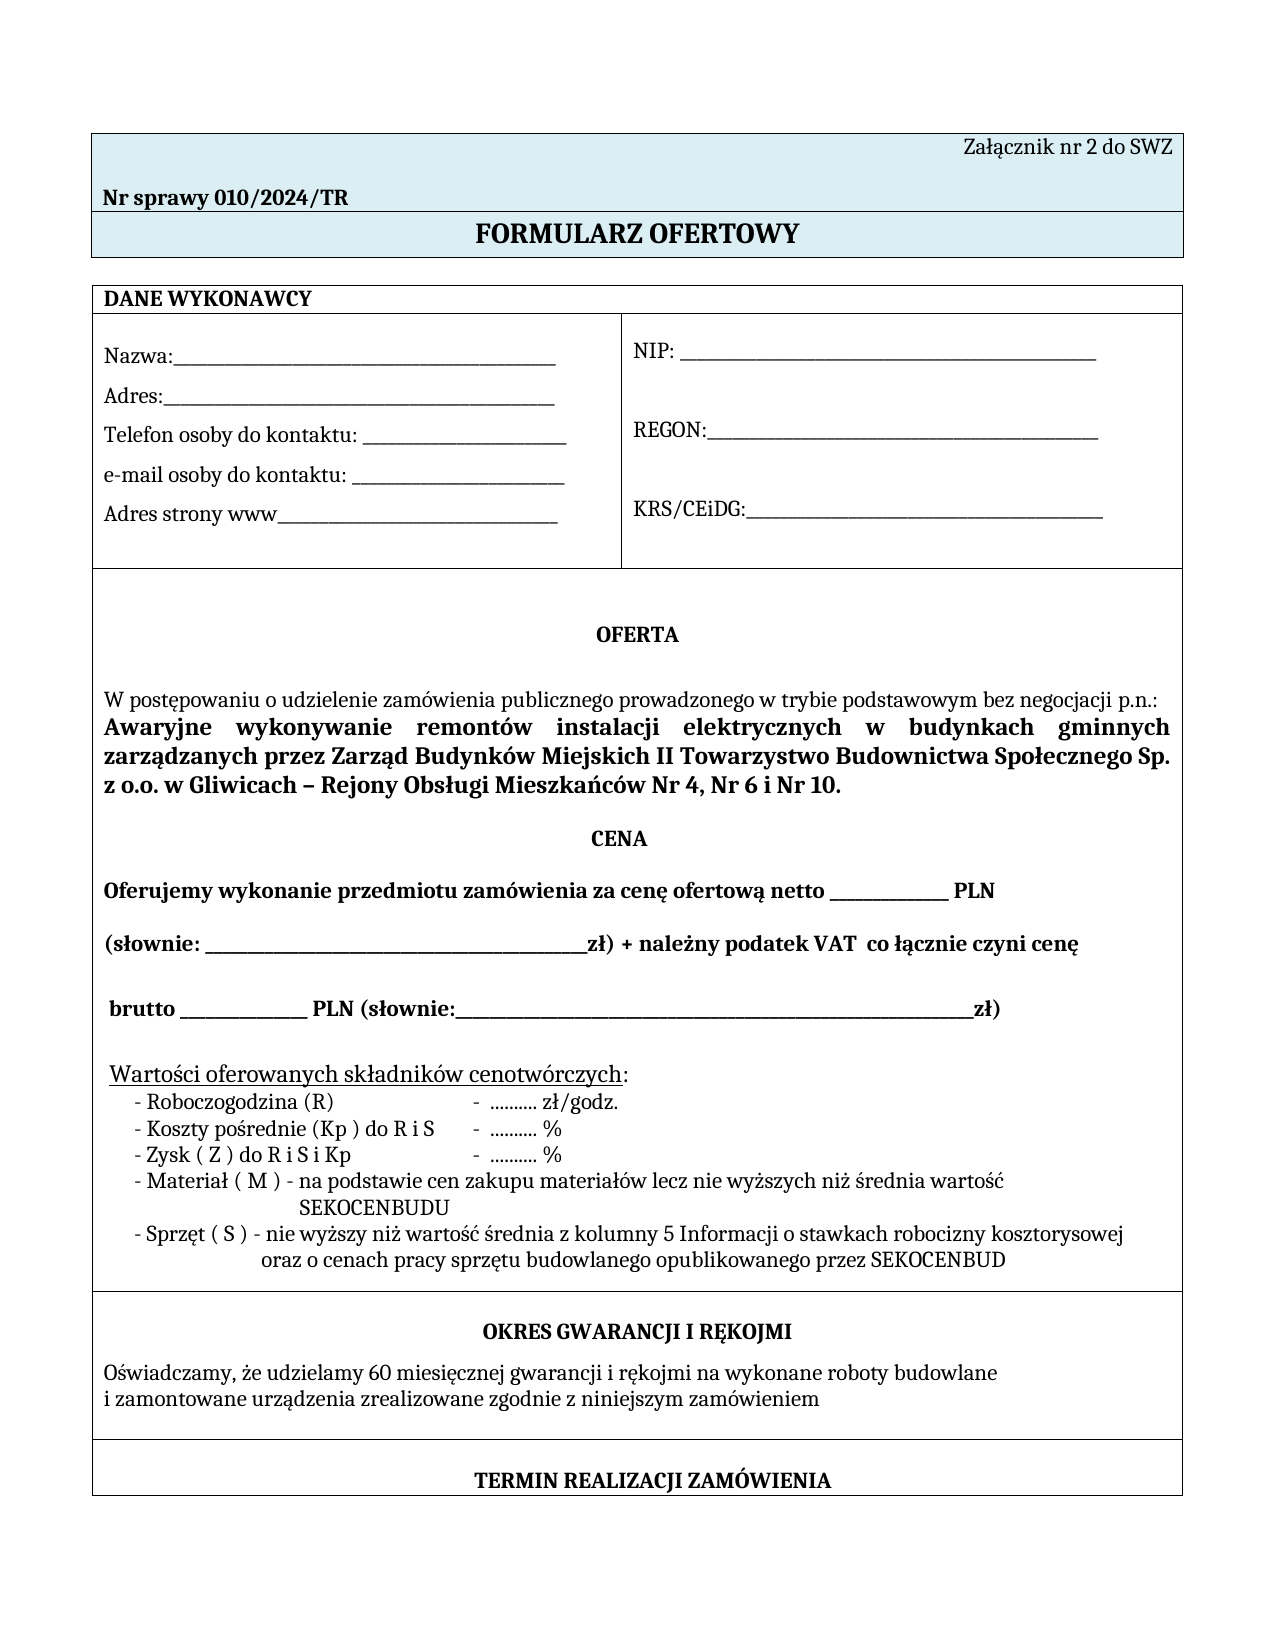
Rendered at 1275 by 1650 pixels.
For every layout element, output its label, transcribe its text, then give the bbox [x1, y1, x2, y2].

table_cell NIP: _________________________________________________ REGON:______________________________________________ KRS/CEiDG:__________________________________________ [622, 314, 1182, 568]
table_cell Nazwa:_____________________________________________ Adres:______________________________________________ Telefon osoby do kontaktu: ________________________ e-mail osoby do kontaktu: _________________________ Adres strony www_________________________________ [93, 314, 621, 568]
table_cell OKRES GWARANCJI I RĘKOJMI Oświadczamy, że udzielamy 60 miesięcznej gwarancji i rękojmi na wykonane roboty budowlane i zamontowane urządzenia zrealizowane zgodnie z niniejszym zamówieniem [93, 1292, 1182, 1438]
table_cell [93, 1440, 1182, 1494]
table_cell OFERTA W postępowaniu o udzielenie zamówienia publicznego prowadzonego w trybie podstawowym bez negocjacji p.n.: Awaryjne wykonywanie remontów instalacji elektrycznych w budynkach gminnych zarządzanych przez Zarząd Budynków Miejskich II Towarzystwo Budownictwa Społecznego Sp. z o.o. w Gliwicach – Rejony Obsługi Mieszkańców Nr 4, Nr 6 i Nr 10. CENA Oferujemy wykonanie przedmiotu zamówienia za cenę ofertową netto ______________ PLN (słownie: _____________________________________________zł) + należny podatek VAT co łącznie czyni cenę brutto _______________ PLN (słownie:_____________________________________________________________zł) Wartości oferowanych składników cenotwórczych: - Roboczogodzina (R) - .......... zł/godz. - Koszty pośrednie (Kp ) do R i S - .......... % - Zysk ( Z ) do R i S i Kp - .......... % - Materiał ( M ) - na podstawie cen zakupu materiałów lecz nie wyższych niż średnia wartość SEKOCENBUDU - Sprzęt ( S ) - nie wyższy niż wartość średnia z kolumny 5 Informacji o stawkach robocizny kosztorysowej oraz o cenach pracy sprzętu budowlanego opublikowanego przez SEKOCENBUD [93, 569, 1182, 1291]
table_cell FORMULARZ OFERTOWY [92, 212, 1183, 257]
table_header DANE WYKONAWCY [93, 286, 1182, 313]
table_header Załącznik nr 2 do SWZ Nr sprawy 010/2024/TR [92, 134, 1183, 211]
